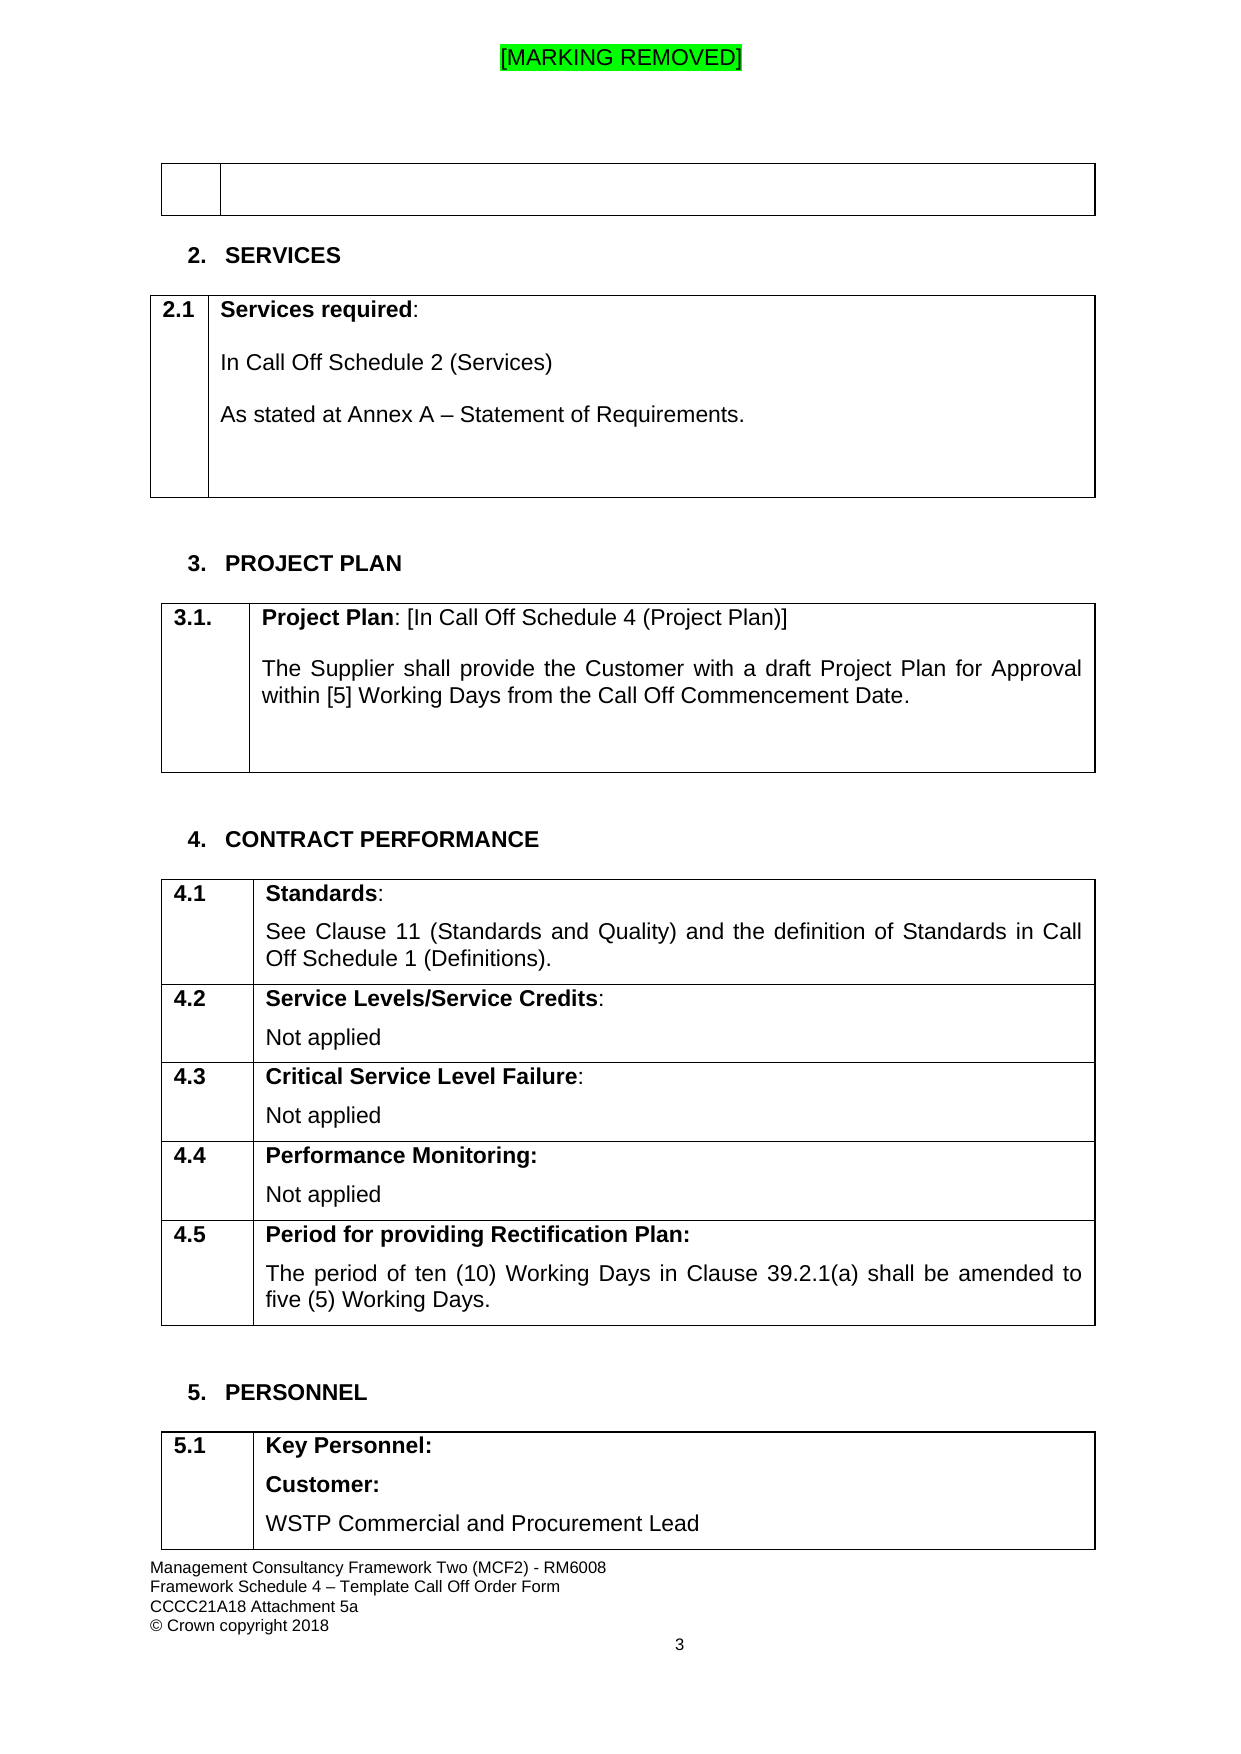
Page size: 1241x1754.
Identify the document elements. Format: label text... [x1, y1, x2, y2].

list PERSONNEL [187, 1379, 1093, 1405]
table_cell Service Levels/Service Credits: Not applied [254, 985, 1094, 1062]
table_header Project Plan: [In Call Off Schedule 4 (Project Plan)] The Supplier shall provide the Customer with a draft Project Plan for Approval within [5] Working Days from the Call Off Commencement Date [250, 604, 1094, 772]
table_cell Critical Service Level Failure: Not applied [254, 1063, 1094, 1141]
table_cell 4.4 [162, 1142, 253, 1220]
table_header 4.1 [162, 880, 253, 983]
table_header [254, 1433, 1094, 1549]
table_header Standards: See Clause 11 (Standards and Quality) and the definition of Standards in Call Off Schedule 1 (Definitions). [254, 880, 1094, 983]
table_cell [221, 164, 1094, 215]
table_header 3.1. [162, 604, 249, 772]
table_cell [162, 164, 220, 215]
table_cell Period for providing Rectification Plan: The period of ten (10) Working Days in Clause 39.2.1(a) shall be amended to five (5) Working Days. [254, 1221, 1094, 1325]
table_cell 4.5 [162, 1221, 253, 1325]
list PROJECT PLAN [187, 550, 1093, 577]
table_header 5.1 [162, 1433, 253, 1549]
table_cell 4.2 [162, 985, 253, 1062]
table_cell Performance Monitoring: Not applied [254, 1142, 1094, 1220]
table_cell 4.3 [162, 1063, 253, 1141]
table_header 2.1 [151, 296, 208, 497]
list CONTRACT PERFORMANCE [187, 826, 1093, 852]
list SERVICES [187, 242, 1093, 269]
table_header Services required: In Call Off Schedule 2 (Services) As stated at Annex A – Statement of Requirements. [209, 296, 1094, 497]
